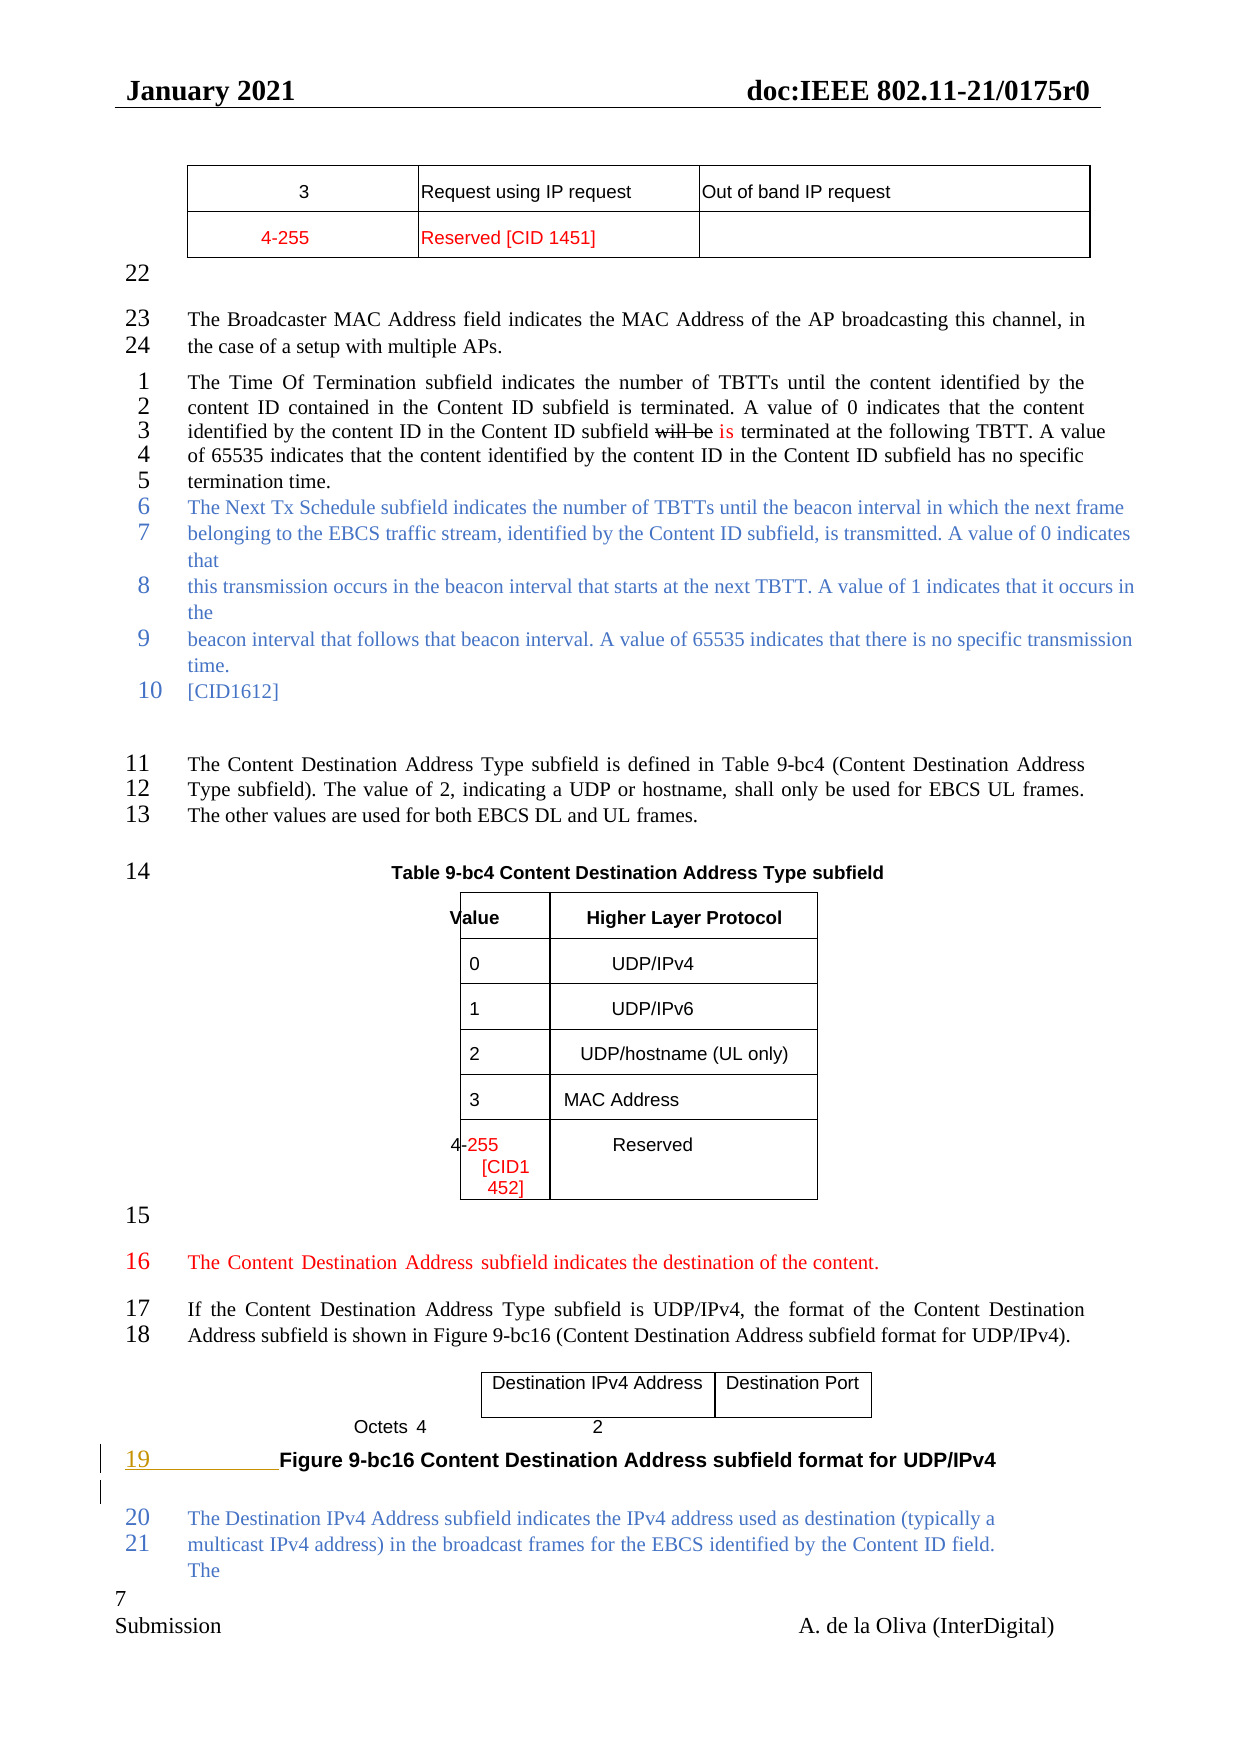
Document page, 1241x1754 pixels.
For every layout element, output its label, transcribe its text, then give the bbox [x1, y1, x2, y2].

list identified by the content ID in the Content ID subfield will be is terminated at the following TBTT. A value [137, 419, 1143, 443]
table_cell UDP/hostname (UL only) [551, 1030, 817, 1074]
list the case of a setup with multiple APs. [125, 332, 1143, 358]
table_cell [700, 212, 1089, 257]
subtitle 22 [125, 258, 1143, 287]
table_cell UDP/IPv6 [551, 984, 817, 1028]
list content ID contained in the Content ID subfield is terminated. A value of 0 indicates that the content [137, 395, 1143, 419]
table_cell 3 [461, 1075, 549, 1119]
list [CID1612] [137, 678, 1143, 704]
list The Content Destination Address subfield indicates the destination of the content. [125, 1249, 1143, 1275]
list Figure 9-bc16 Content Destination Address subfield format for UDP/IPv4 [125, 1444, 1143, 1473]
list Type subfield). The value of 2, indicating a UDP or hostname, shall only be used for EBCS UL frames. [125, 777, 1143, 801]
list multicast IPv4 address) in the broadcast frames for the EBCS identified by the Content ID field. The [125, 1530, 997, 1583]
table_cell 1 [461, 984, 549, 1028]
list The Next Tx Schedule subfield indicates the number of TBTTs until the beacon interval in which the next frame [137, 493, 1143, 520]
list The other values are used for both EBCS DL and UL frames. [125, 801, 1143, 827]
list of 65535 indicates that the content identified by the content ID in the Content ID subfield has no specific [137, 443, 1143, 467]
table_cell 3 [188, 166, 418, 211]
list beacon interval that follows that beacon interval. A value of 65535 indicates that there is no specific transmission time. [137, 625, 1143, 678]
table_header Value [461, 893, 549, 938]
subtitle 15 [125, 1200, 1143, 1228]
list this transmission occurs in the beacon interval that starts at the next TBTT. A value of 1 indicates that it occurs in the [137, 572, 1143, 625]
list Address subfield is shown in Figure 9-bc16 (Content Destination Address subfield format for UDP/IPv4). [125, 1322, 1143, 1348]
table_cell 4-255 [188, 212, 418, 257]
table_cell Request using IP request [419, 166, 699, 211]
text Octets 4 2 [353, 1368, 1143, 1437]
table_cell 0 [461, 939, 549, 983]
list Table 9-bc4 Content Destination Address Type subfield [125, 856, 1143, 885]
table_header Higher Layer Protocol [551, 893, 817, 938]
list The Destination IPv4 Address subfield indicates the IPv4 address used as destination (typically a [125, 1504, 997, 1530]
table_cell MAC Address [551, 1075, 817, 1119]
list The Time Of Termination subfield indicates the number of TBTTs until the content identified by the [137, 369, 1143, 395]
list The Content Destination Address Type subfield is defined in Table 9-bc4 (Content Destination Address [125, 751, 1143, 777]
table_cell UDP/IPv4 [551, 939, 817, 983]
table_cell 2 [461, 1030, 549, 1074]
list If the Content Destination Address Type subfield is UDP/IPv4, the format of the Content Destination [125, 1295, 1143, 1322]
table_cell Out of band IP request [700, 166, 1089, 211]
list belonging to the EBCS traffic stream, identified by the Content ID subfield, is transmitted. A value of 0 indicates that [137, 520, 1143, 572]
list termination time. [137, 467, 1143, 493]
table_cell Reserved [551, 1120, 817, 1199]
table_cell 4-255 [CID1452] [461, 1120, 549, 1199]
table_cell Reserved [CID 1451] [419, 212, 699, 257]
list The Broadcaster MAC Address field indicates the MAC Address of the AP broadcasting this channel, in [125, 306, 1143, 332]
